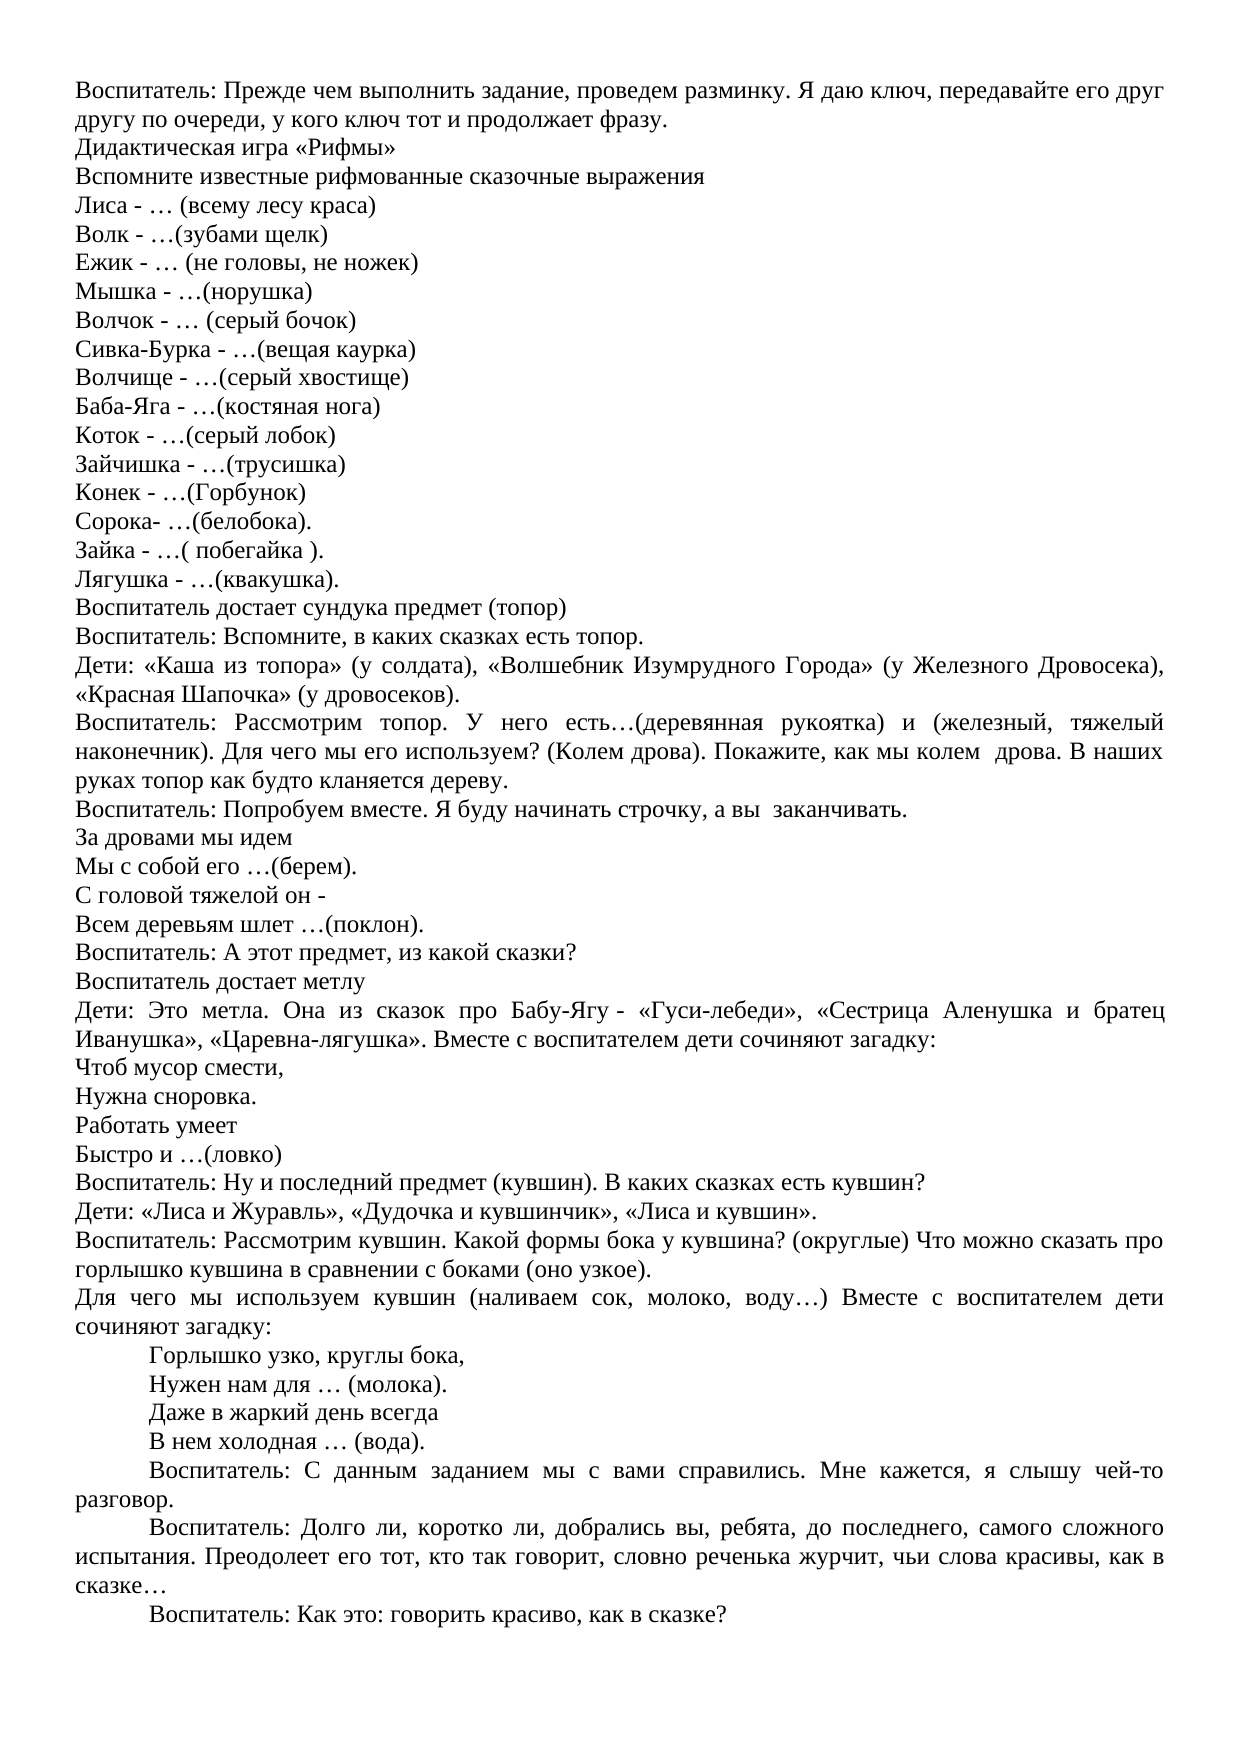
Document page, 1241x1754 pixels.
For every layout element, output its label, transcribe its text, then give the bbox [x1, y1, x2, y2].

text Волчок - … (серый бочок) [75, 305, 1165, 334]
text Волчище - …(серый хвостище) [75, 362, 1165, 391]
text Конек - …(Горбунок) [75, 477, 1165, 506]
text Воспитатель: С данным заданием мы с вами справились. Мне кажется, я слышу чей-то разговор. [75, 1455, 1165, 1512]
text Воспитатель достает сундука предмет (топор) [75, 592, 1165, 621]
text Мы с собой его …(берем). [75, 851, 1165, 880]
text Вспомните известные рифмованные сказочные выражения [75, 161, 1165, 190]
text Всем деревьям шлет …(поклон). [75, 909, 1165, 937]
text Быстро и …(ловко) [75, 1139, 1165, 1167]
text Мышка - …(норушка) [75, 276, 1165, 305]
text Ежик - … (не головы, не ножек) [75, 247, 1165, 276]
text Воспитатель: Как это: говорить красиво, как в сказке? [75, 1599, 1165, 1627]
text Дети: Это метла. Она из сказок про Бабу-Ягу - «Гуси-лебеди», «Сестрица Аленушка и братец Иванушка», «Царевна-лягушка». Вместе с воспитателем дети сочиняют загадку: [75, 995, 1165, 1052]
text Для чего мы используем кувшин (наливаем сок, молоко, воду…) Вместе с воспитателем дети сочиняют загадку: [75, 1282, 1165, 1340]
text Воспитатель: Попробуем вместе. Я буду начинать строчку, а вы заканчивать. [75, 794, 1165, 822]
text Коток - …(серый лобок) [75, 420, 1165, 449]
text Воспитатель: А этот предмет, из какой сказки? [75, 937, 1165, 966]
text Сивка-Бурка - …(вещая каурка) [75, 334, 1165, 362]
text Воспитатель: Вспомните, в каких сказках есть топор. [75, 621, 1165, 650]
text Баба-Яга - …(костяная нога) [75, 391, 1165, 420]
text Горлышко узко, круглы бока, [75, 1340, 1165, 1369]
text Даже в жаркий день всегда [75, 1397, 1165, 1426]
text За дровами мы идем [75, 822, 1165, 851]
text Воспитатель: Рассмотрим топор. У него есть…(деревянная рукоятка) и (железный, тяжелый наконечник). Для чего мы его используем? (Колем дрова). Покажите, как мы колем дрова. В наших руках топор как будто кланяется дереву. [75, 707, 1165, 794]
text Воспитатель: Долго ли, коротко ли, добрались вы, ребята, до последнего, самого сложного испытания. Преодолеет его тот, кто так говорит, словно реченька журчит, чьи слова красивы, как в сказке… [75, 1512, 1165, 1599]
text Нужен нам для … (молока). [75, 1369, 1165, 1397]
text С головой тяжелой он - [75, 880, 1165, 909]
text Чтоб мусор смести, [75, 1052, 1165, 1081]
text Волк - …(зубами щелк) [75, 219, 1165, 247]
text Воспитатель: Прежде чем выполнить задание, проведем разминку. Я даю ключ, передавайте его друг другу по очереди, у кого ключ тот и продолжает фразу. [75, 75, 1165, 132]
text Зайчишка - …(трусишка) [75, 449, 1165, 477]
text Воспитатель: Ну и последний предмет (кувшин). В каких сказках есть кувшин? [75, 1167, 1165, 1196]
text Дидактическая игра «Рифмы» [75, 132, 1165, 161]
text Зайка - …( побегайка ). [75, 535, 1165, 564]
text Сорока- …(белобока). [75, 506, 1165, 535]
text Дети: «Каша из топора» (у солдата), «Волшебник Изумрудного Города» (у Железного Дровосека), «Красная Шапочка» (у дровосеков). [75, 650, 1165, 707]
text Лягушка - …(квакушка). [75, 564, 1165, 592]
text Работать умеет [75, 1110, 1165, 1139]
text Воспитатель достает метлу [75, 966, 1165, 995]
text Дети: «Лиса и Журавль», «Дудочка и кувшинчик», «Лиса и кувшин». [75, 1196, 1165, 1225]
text Лиса - … (всему лесу краса) [75, 190, 1165, 219]
text Воспитатель: Рассмотрим кувшин. Какой формы бока у кувшина? (округлые) Что можно сказать про горлышко кувшина в сравнении с боками (оно узкое). [75, 1225, 1165, 1282]
text Нужна сноровка. [75, 1081, 1165, 1110]
text В нем холодная … (вода). [75, 1426, 1165, 1455]
